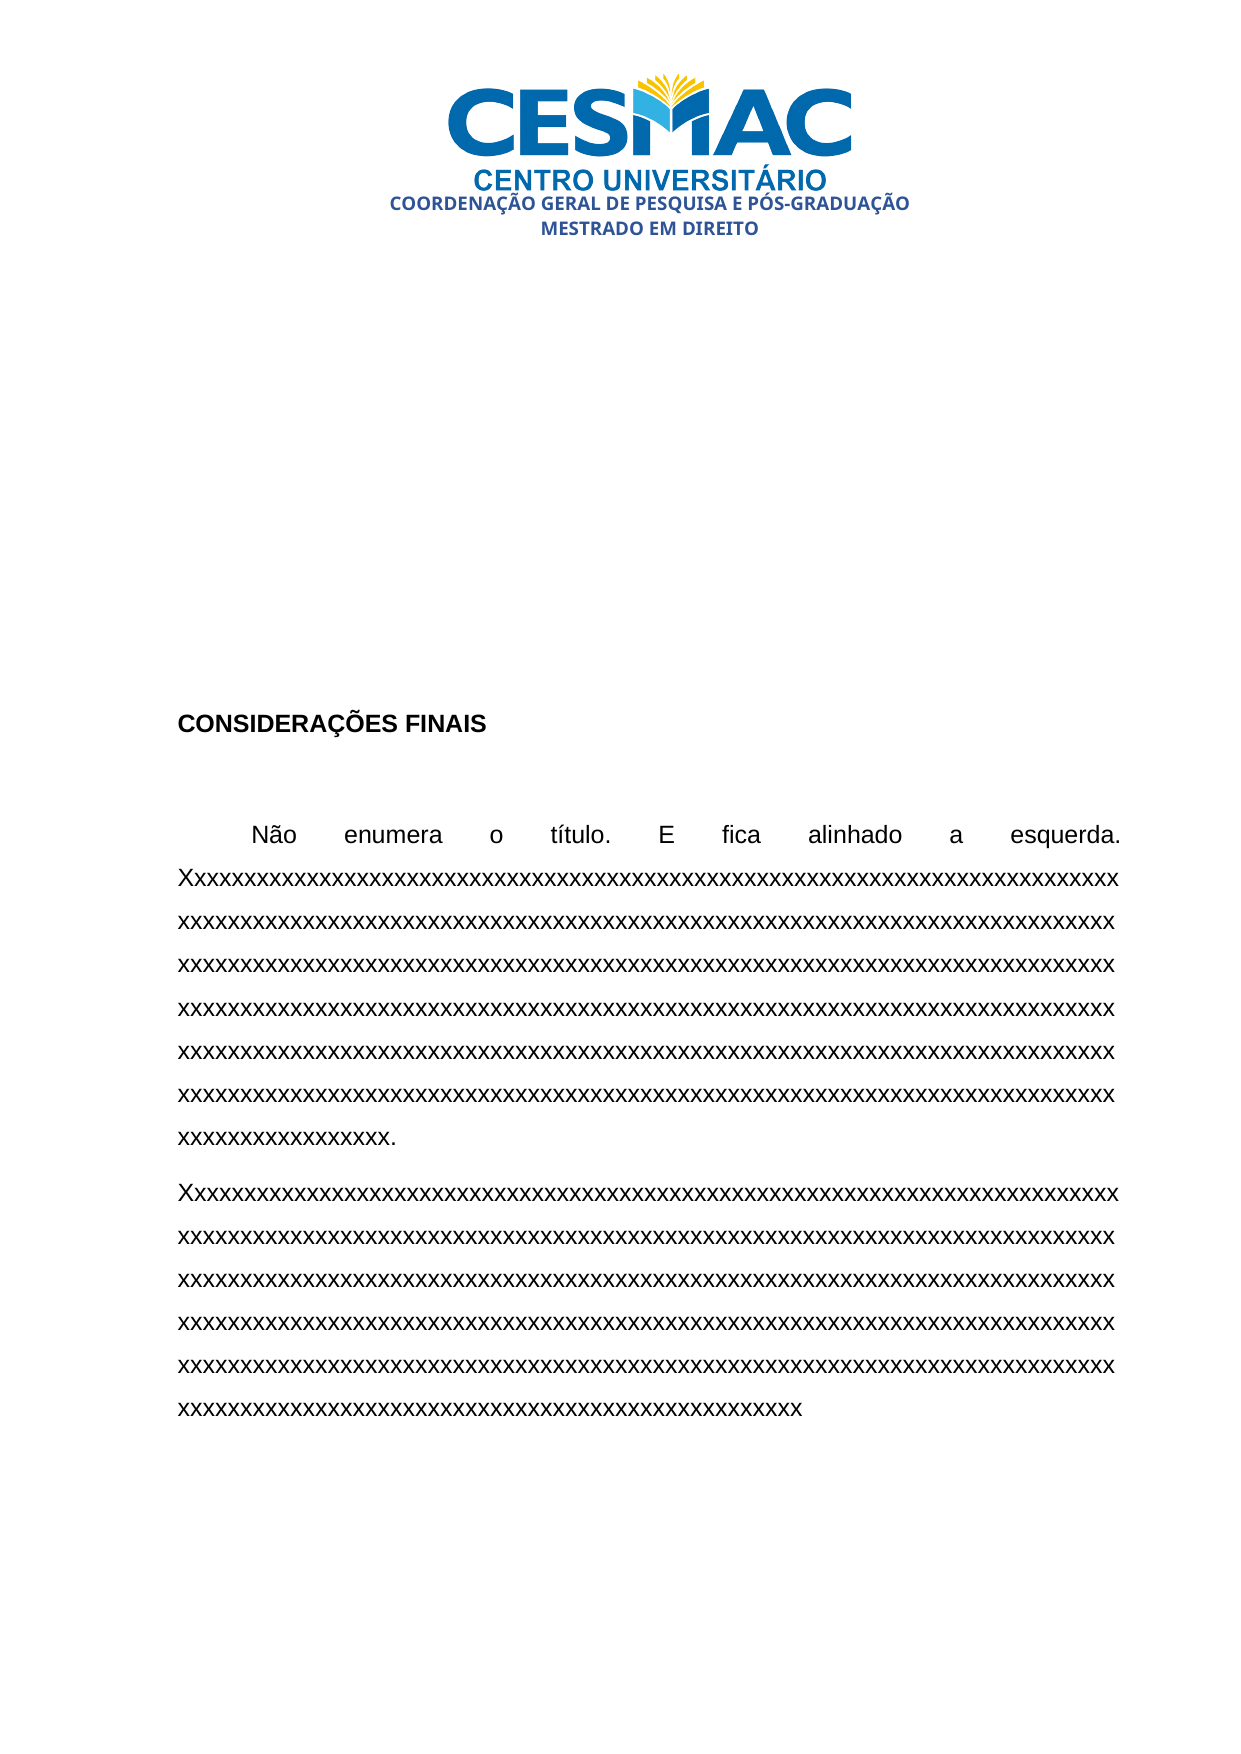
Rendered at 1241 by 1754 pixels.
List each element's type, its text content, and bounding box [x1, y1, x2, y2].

picture [448, 73, 852, 191]
text CONSIDERAÇÕES FINAIS [177, 709, 1122, 737]
text Não enumera o título. E fica alinhado a esquerda. Xxxxxxxxxxxxxxxxxxxxxxxxxxxxxxxxxxxxxxxxxxxxxxxxxxxxxxxxxxxxxxxxxxxxxxxxxxxxxxxxxxxxxxxxxxxxxxxxxxxxxxxxxxxxxxxxxxxxxxxxxxxxxxxxxxxxxxxxxxxxxxxxxxxxxxxxxxxxxxxxxxxxxxxxxxxxxxxxxxxxxxxxxxxxxxxxxxxxxxxxxxxxxxxxxxxxxxxxxxxxxxxxxxxxxxxxxxxxxxxxxxxxxxxxxxxxxxxxxxxxxxxxxxxxxxxxxxxxxxxxxxxxxxxxxxxxxxxxxxxxxxxxxxxxxxxxxxxxxxxxxxxxxxxxxxxxxxxxxxxxxxxxxxxxxxxxxxxxxxxxxxxxxxxxxxxxxxxxxxxxxxxxxxxxxxxxxxxxxxxxxxxxxxxxxxxxxxxxxxxxxxxxxxxxxxxxxxxxxxxxxxxxxxxxxxxxxxxxxxxxxxxxxxx. [177, 820, 1122, 1151]
text Xxxxxxxxxxxxxxxxxxxxxxxxxxxxxxxxxxxxxxxxxxxxxxxxxxxxxxxxxxxxxxxxxxxxxxxxxxxxxxxxxxxxxxxxxxxxxxxxxxxxxxxxxxxxxxxxxxxxxxxxxxxxxxxxxxxxxxxxxxxxxxxxxxxxxxxxxxxxxxxxxxxxxxxxxxxxxxxxxxxxxxxxxxxxxxxxxxxxxxxxxxxxxxxxxxxxxxxxxxxxxxxxxxxxxxxxxxxxxxxxxxxxxxxxxxxxxxxxxxxxxxxxxxxxxxxxxxxxxxxxxxxxxxxxxxxxxxxxxxxxxxxxxxxxxxxxxxxxxxxxxxxxxxxxxxxxxxxxxxxxxxxxxxxxxxxxxxxxxxxxxxxxxxxxxxxxxxxxxxxxxxxxxxxxxxxxxxxxxxxxxxxxxxxxxxxxxxxxxxxxxxxxx [177, 1177, 1122, 1422]
